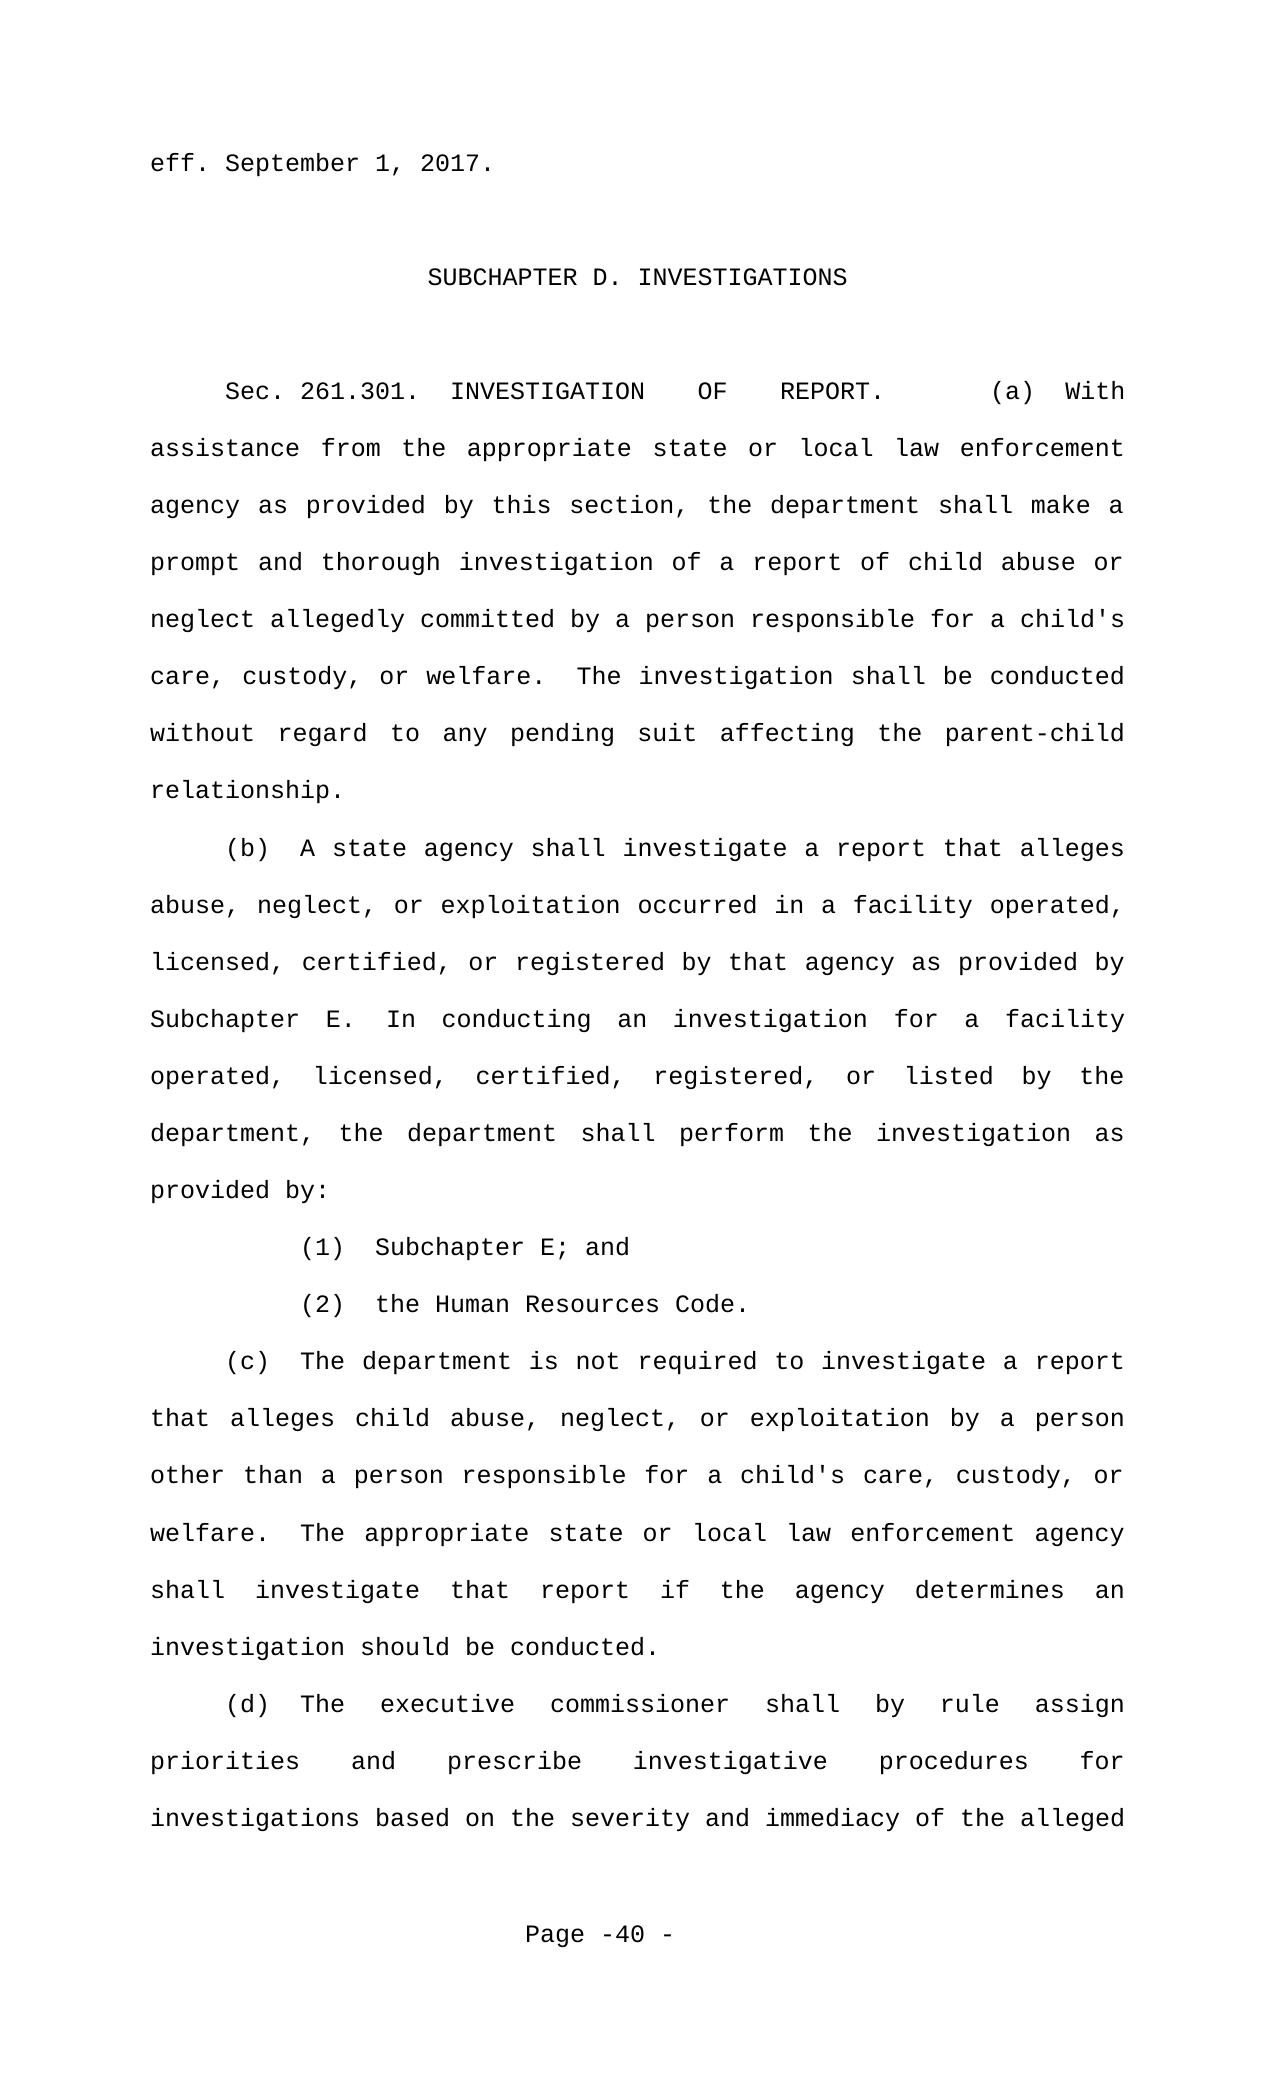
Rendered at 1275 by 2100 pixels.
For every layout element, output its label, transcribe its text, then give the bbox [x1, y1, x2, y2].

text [150, 150, 1125, 178]
text (c) The department is not required to investigate a report that alleges child abuse, neglect, or exploitation by a person other than a person responsible for a child's care, custody, or welfare. The appropriate state or local law enforcement agency shall investigate that report if the agency determines an investigation should be conducted. [150, 1349, 1125, 1663]
text (b) A state agency shall investigate a report that alleges abuse, neglect, or exploitation occurred in a facility operated, licensed, certified, or registered by that agency as provided by Subchapter E. In conducting an investigation for a facility operated, licensed, certified, registered, or listed by the department, the department shall perform the investigation as provided by: [150, 835, 1125, 1206]
text (2) the Human Resources Code. [150, 1292, 1125, 1320]
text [150, 1691, 1125, 1834]
text (1) Subchapter E; and [150, 1234, 1125, 1263]
text SUBCHAPTER D. INVESTIGATIONS [150, 264, 1125, 293]
text Sec. 261.301. INVESTIGATION OF REPORT. (a) With assistance from the appropriate state or local law enforcement agency as provided by this section, the department shall make a prompt and thorough investigation of a report of child abuse or neglect allegedly committed by a person responsible for a child's care, custody, or welfare. The investigation shall be conducted without regard to any pending suit affecting the parent-child relationship. [150, 378, 1125, 806]
